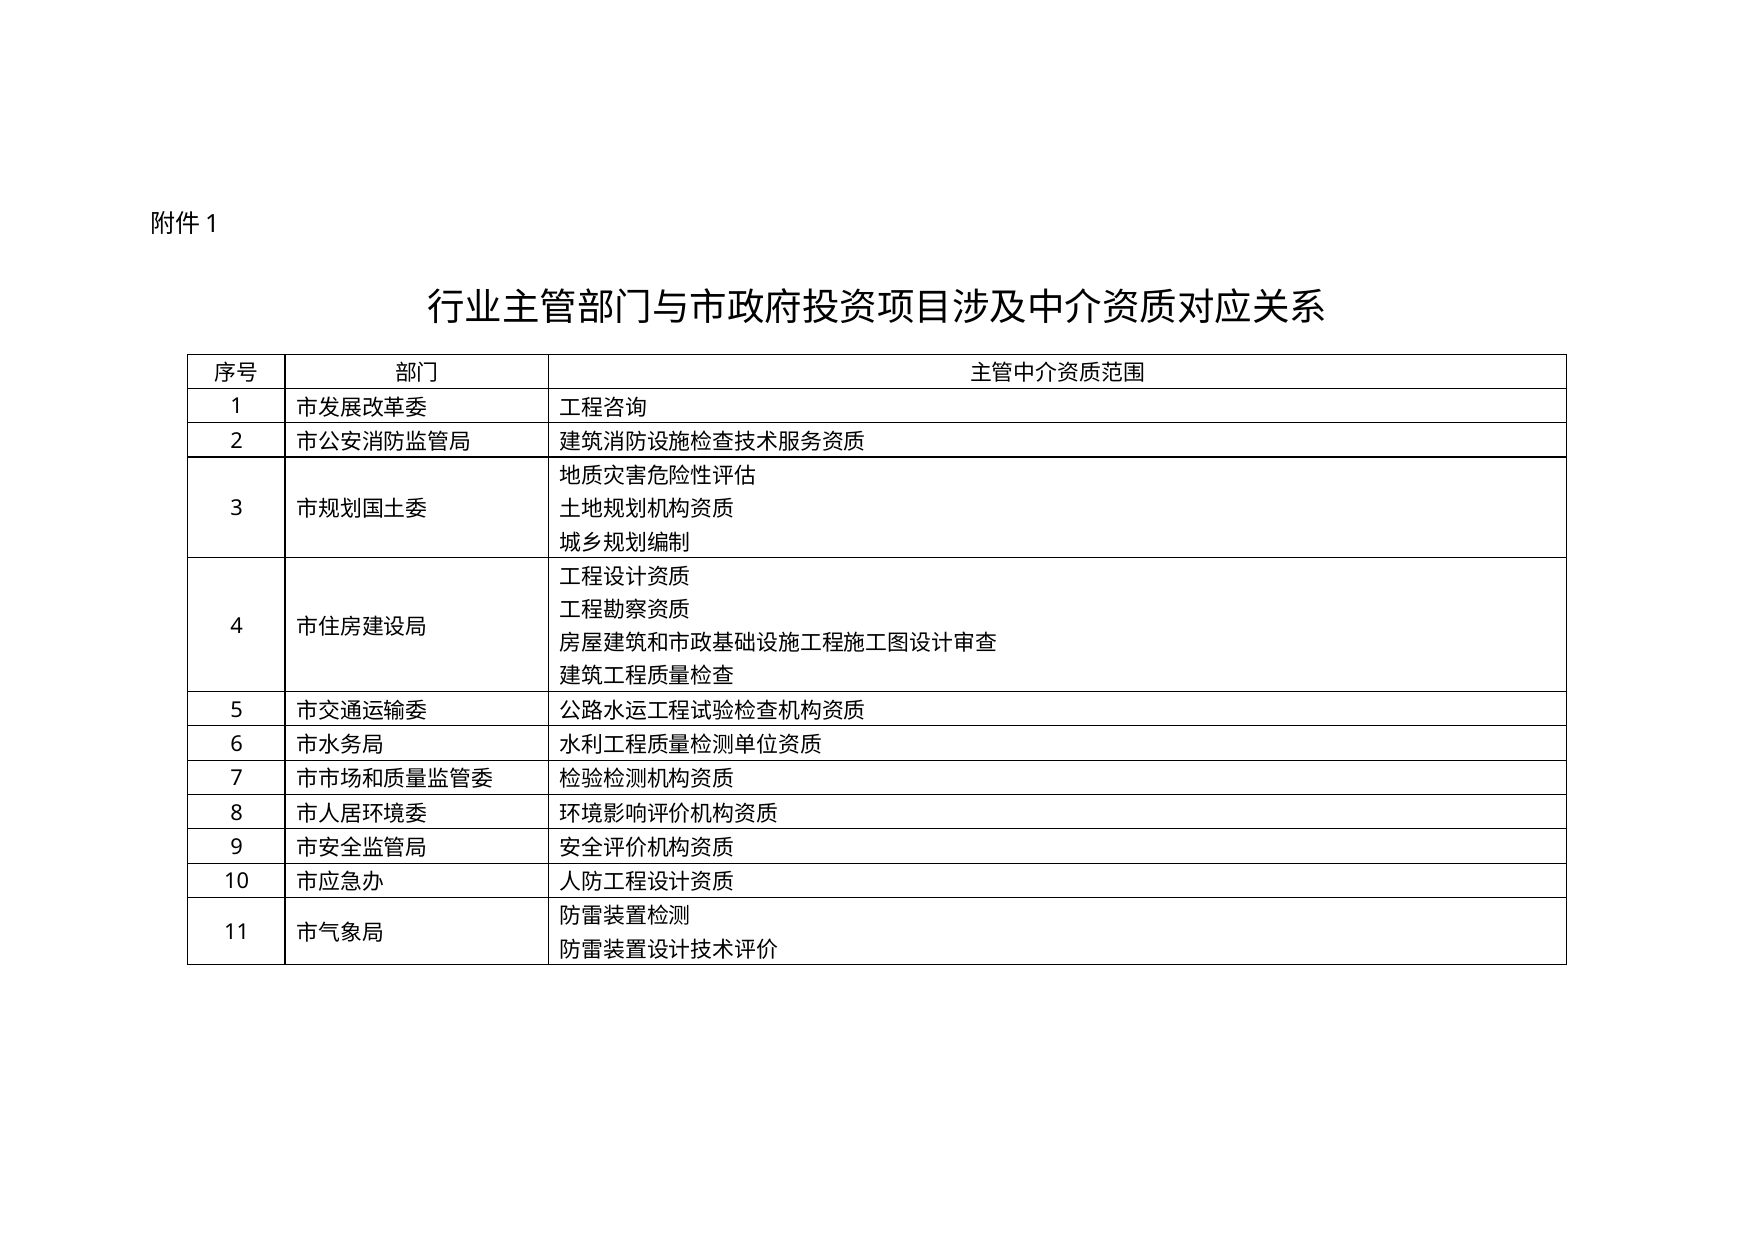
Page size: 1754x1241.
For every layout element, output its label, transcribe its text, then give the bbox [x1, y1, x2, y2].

table_cell 工程咨询 [549, 389, 1566, 422]
table_cell 市水务局 [286, 726, 548, 759]
table_cell 防雷装置检测 防雷装置设计技术评价 [549, 898, 1566, 964]
table_cell 人防工程设计资质 [549, 864, 1566, 897]
table_cell 9 [188, 829, 284, 862]
table_cell 市市场和质量监管委 [286, 761, 548, 794]
table_cell 环境影响评价机构资质 [549, 795, 1566, 828]
table_cell 3 [188, 458, 284, 557]
table_header 序号 [188, 355, 284, 388]
table_cell 10 [188, 864, 284, 897]
table_cell 1 [188, 389, 284, 422]
table_cell 市规划国土委 [286, 458, 548, 557]
table_cell 5 [188, 692, 284, 725]
table_cell 检验检测机构资质 [549, 761, 1566, 794]
table_cell 市安全监管局 [286, 829, 548, 862]
table_cell 4 [188, 558, 284, 691]
table_cell 市住房建设局 [286, 558, 548, 691]
table_cell 市气象局 [286, 898, 548, 964]
table_cell 11 [188, 898, 284, 964]
table_header 主管中介资质范围 [549, 355, 1566, 388]
table_cell 安全评价机构资质 [549, 829, 1566, 862]
table_cell 公路水运工程试验检查机构资质 [549, 692, 1566, 725]
table_header 部门 [286, 355, 548, 388]
text 附件1 [150, 188, 1604, 254]
table_cell 7 [188, 761, 284, 794]
table_cell 水利工程质量检测单位资质 [549, 726, 1566, 759]
table_cell 市交通运输委 [286, 692, 548, 725]
table_cell 建筑消防设施检查技术服务资质 [549, 423, 1566, 456]
table_cell 2 [188, 423, 284, 456]
table_cell 地质灾害危险性评估 土地规划机构资质 城乡规划编制 [549, 458, 1566, 557]
table_cell 市公安消防监管局 [286, 423, 548, 456]
table_cell 市发展改革委 [286, 389, 548, 422]
table_cell 6 [188, 726, 284, 759]
table_cell 市人居环境委 [286, 795, 548, 828]
table_cell 工程设计资质 工程勘察资质 房屋建筑和市政基础设施工程施工图设计审查 建筑工程质量检查 [549, 558, 1566, 691]
text 行业主管部门与市政府投资项目涉及中介资质对应关系 [150, 271, 1604, 337]
table_cell 市应急办 [286, 864, 548, 897]
table_cell 8 [188, 795, 284, 828]
